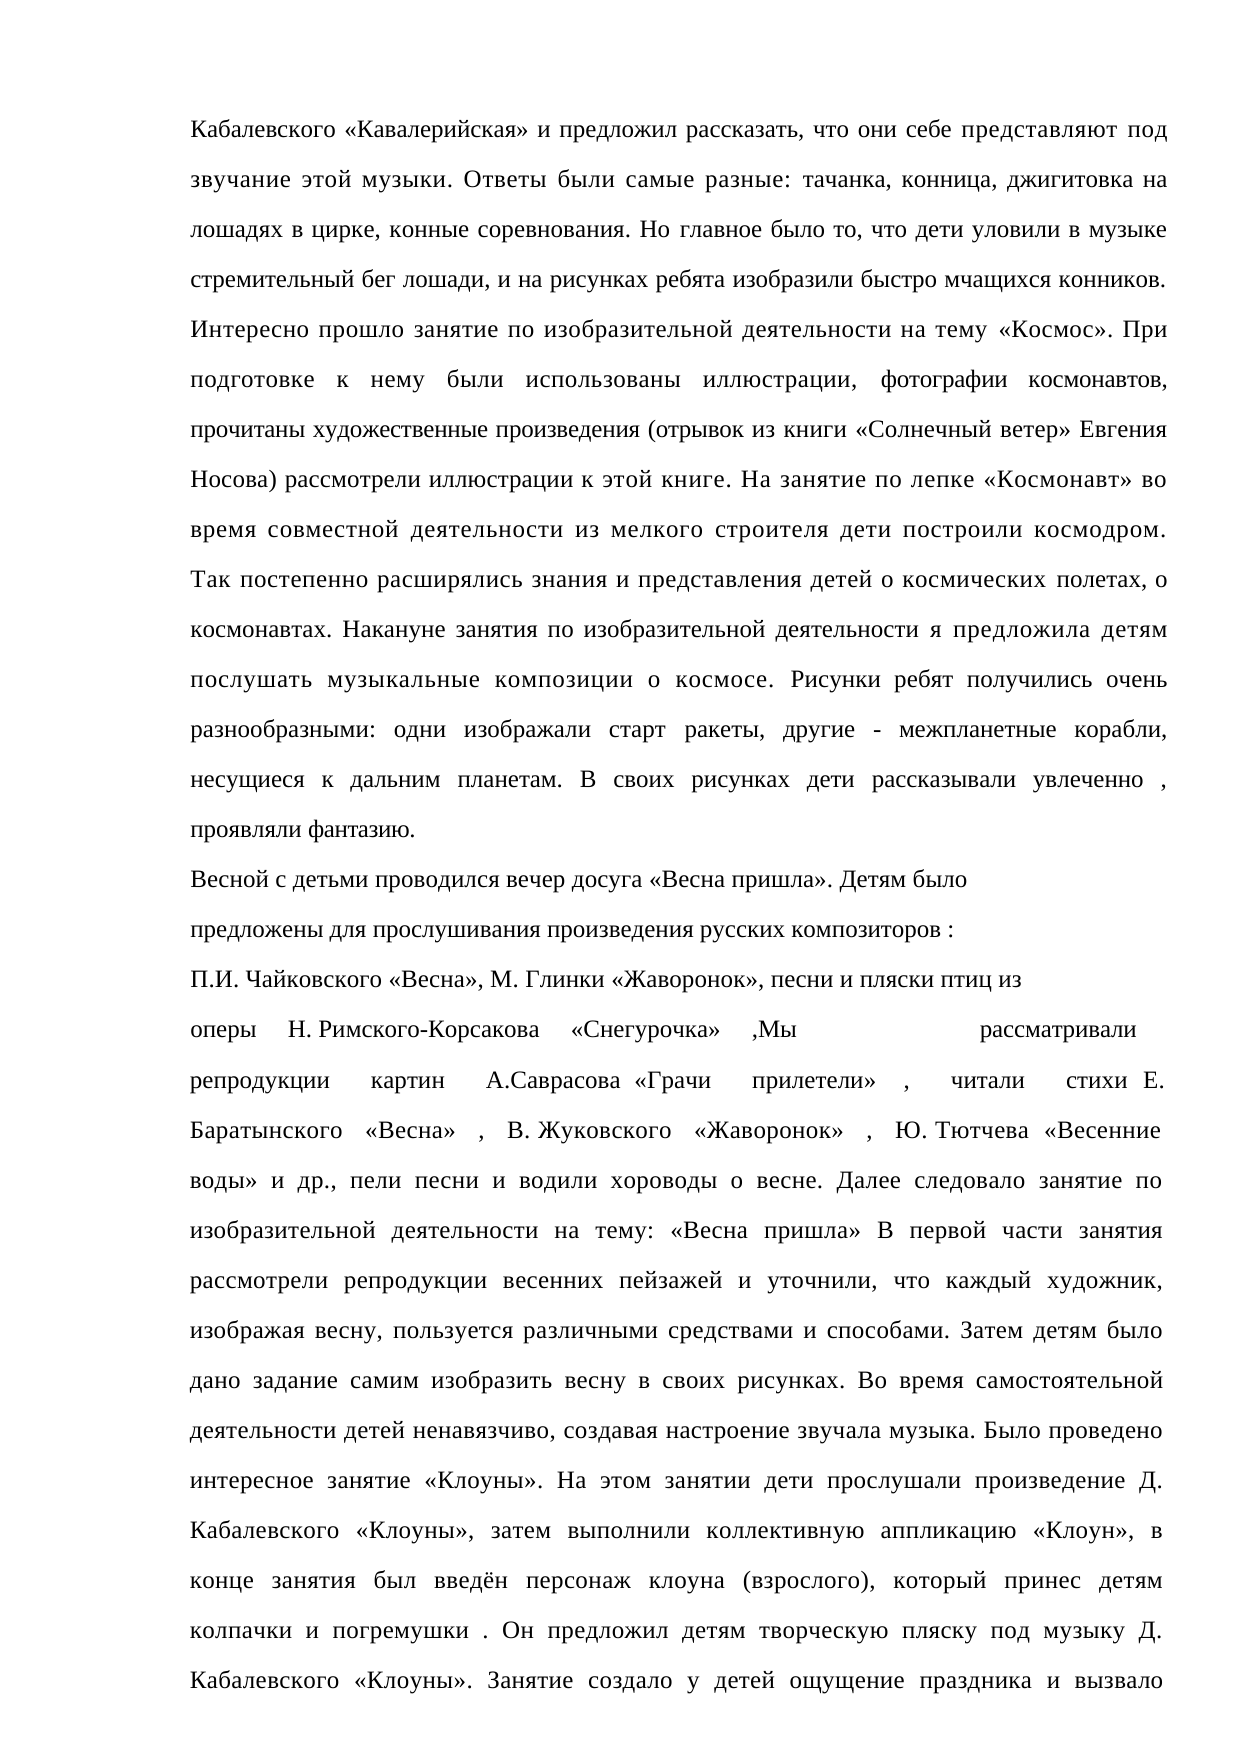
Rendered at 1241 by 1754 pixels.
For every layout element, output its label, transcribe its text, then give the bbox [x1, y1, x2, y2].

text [189, 1048, 1165, 1698]
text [190, 97, 1168, 847]
text Весной с детьми проводился вечер досуга «Весна пришла». Детям было предложены для прослушивания произведения русских композиторов : П.И. Чайковского «Весна», М. Глинки «Жаворонок», песни и пляски птиц из оперы Н. Римского-Корсакова «Снегурочка» ,Мы рассматривали [190, 848, 1165, 1048]
